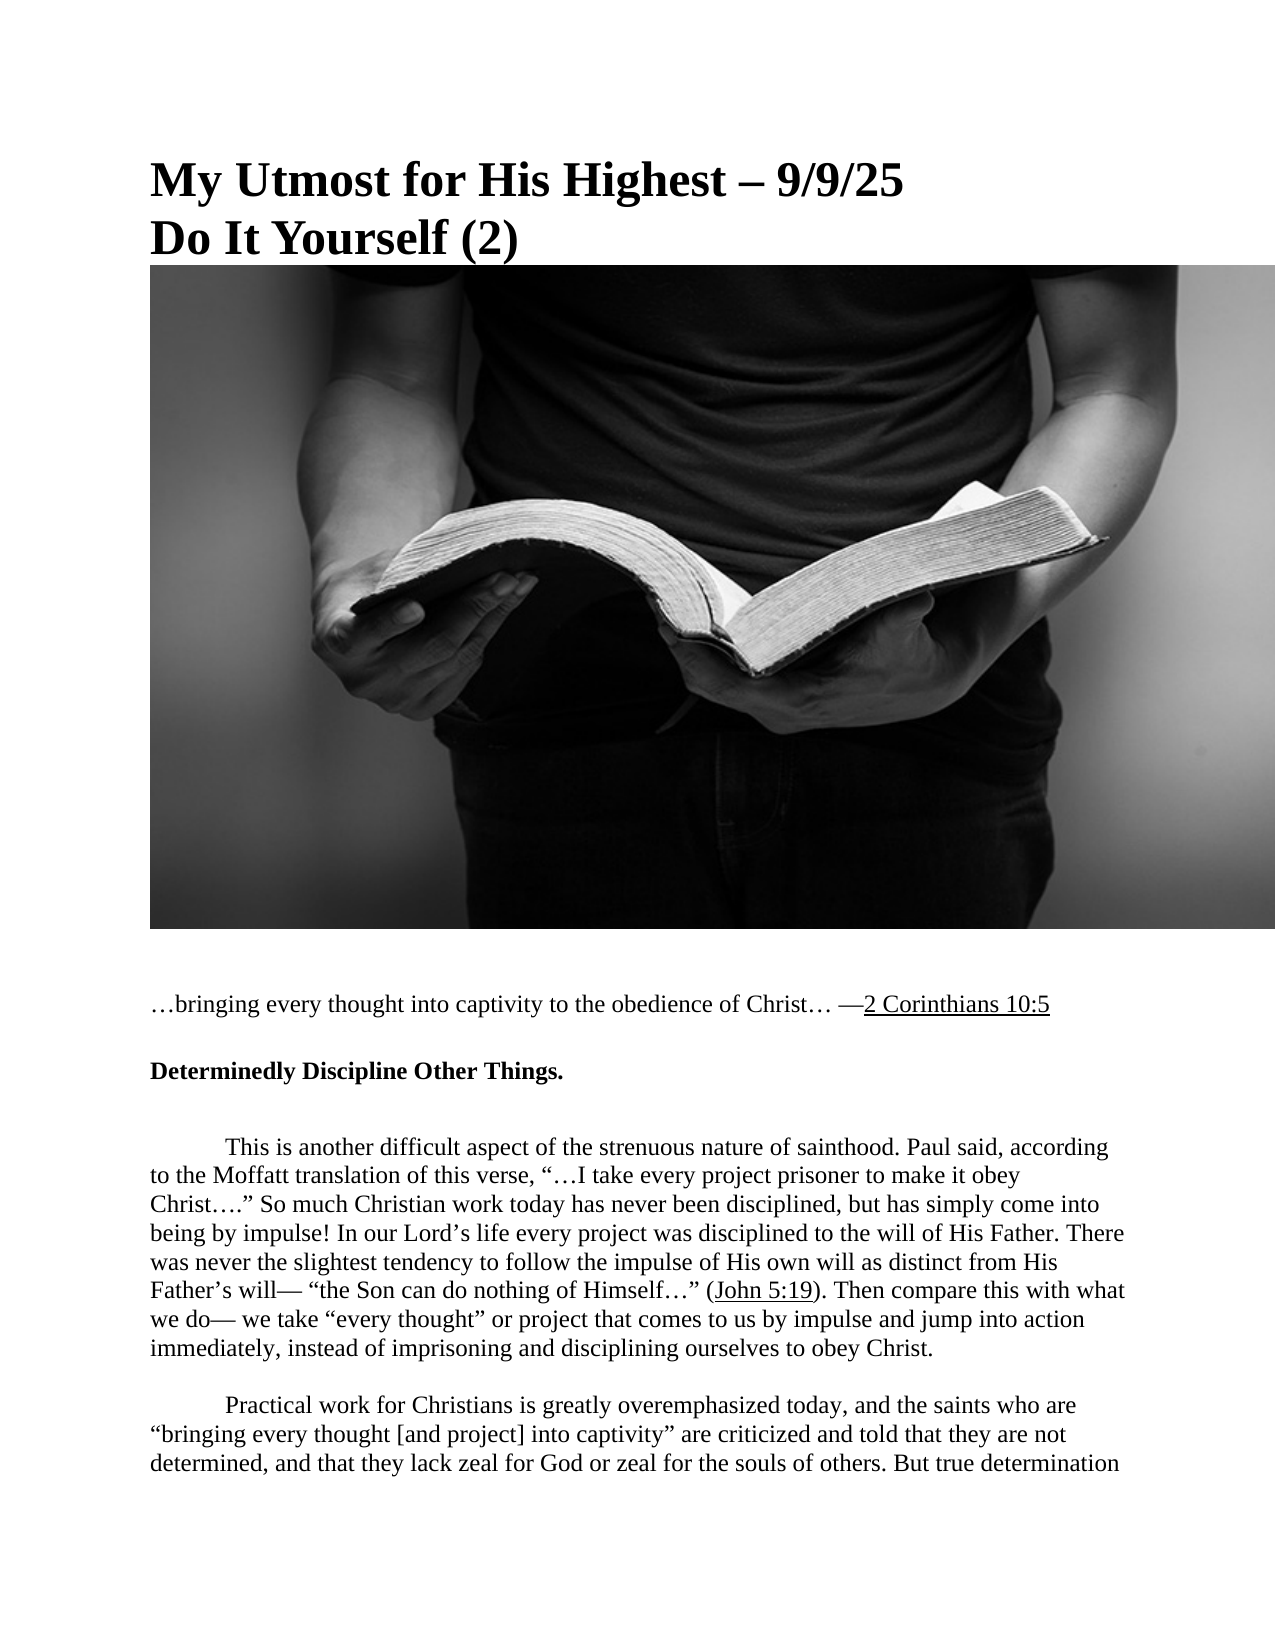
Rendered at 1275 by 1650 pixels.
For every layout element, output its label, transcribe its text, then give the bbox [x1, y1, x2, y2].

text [150, 1391, 1125, 1477]
text …bringing every thought into captivity to the obedience of Christ… —2 Corinthians 10:5 [150, 989, 1125, 1018]
subtitle Do It Yourself (2) [150, 207, 1125, 265]
subtitle My Utmost for His Highest – 9/9/25 [150, 150, 1125, 207]
text This is another difficult aspect of the strenuous nature of sainthood. Paul said, according to the Moffatt translation of this verse, “…I take every project prisoner to make it obey Christ….” So much Christian work today has never been disciplined, but has simply come into being by impulse! In our Lord’s life every project was disciplined to the will of His Father. There was never the slightest tendency to follow the impulse of His own will as distinct from His Father’s will— “the Son can do nothing of Himself…” (John 5:19). Then compare this with what we do— we take “every thought” or project that comes to us by impulse and jump into action immediately, instead of imprisoning and disciplining ourselves to obey Christ. [150, 1132, 1125, 1362]
text Determinedly Discipline Other Things. [150, 1033, 1125, 1085]
picture [150, 265, 1275, 929]
